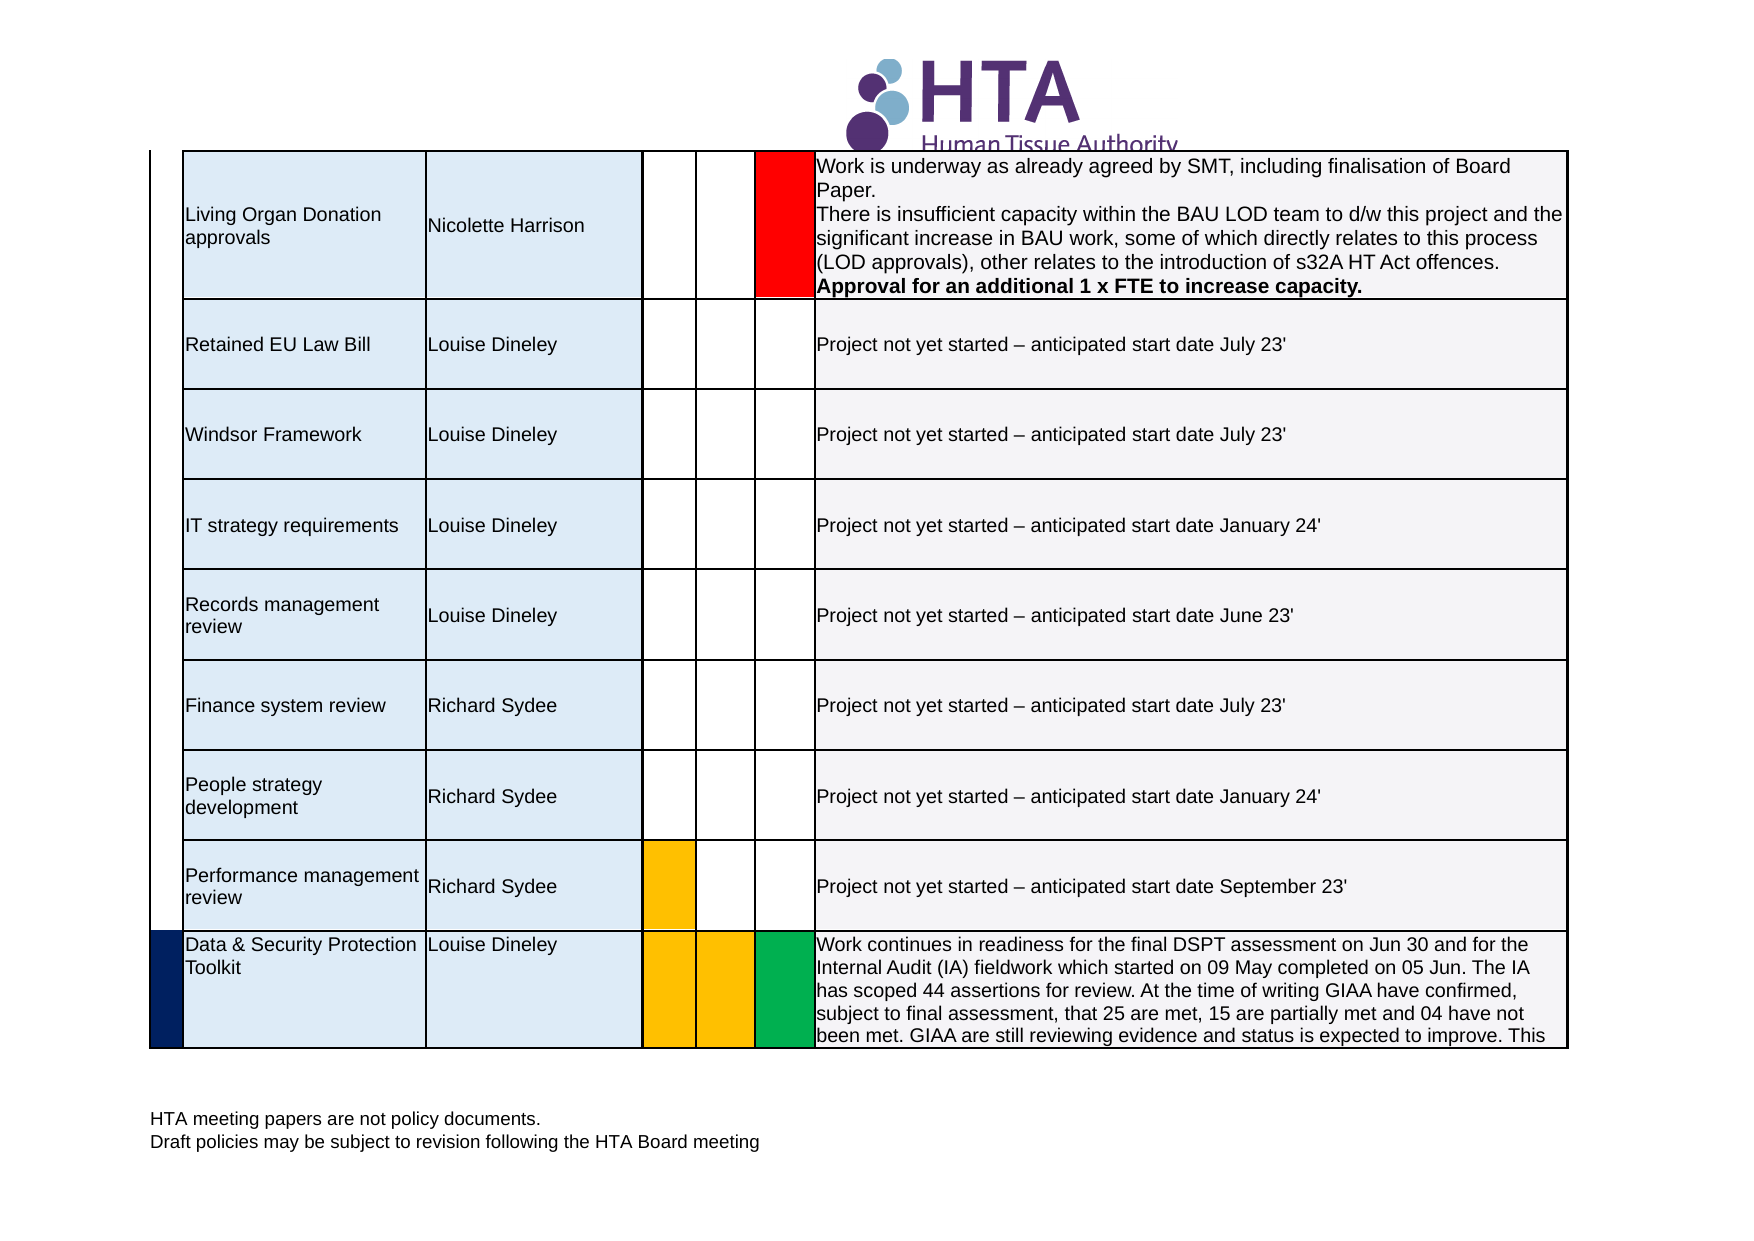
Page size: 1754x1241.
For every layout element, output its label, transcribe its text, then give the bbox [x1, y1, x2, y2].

table_cell Louise Dineley [427, 570, 641, 659]
table_cell Living Organ Donation approvals [184, 152, 425, 297]
table_cell [644, 661, 695, 749]
table_cell Richard Sydee [427, 841, 641, 929]
table_cell [756, 300, 814, 388]
table_cell [697, 570, 754, 659]
table_cell Project not yet started – anticipated start date July 23' [816, 300, 1566, 388]
table_cell [644, 480, 695, 568]
table_cell [697, 152, 754, 297]
table_cell [644, 751, 695, 839]
picture [846, 59, 1178, 150]
table_cell Performance management review [184, 841, 425, 929]
table_cell Louise Dineley [427, 480, 641, 568]
table_cell Work is underway as already agreed by SMT, including finalisation of Board Paper. There is insufficient capacity within the BAU LOD team to d/w this project and the significant increase in BAU work, some of which directly relates to this process (LOD approvals), other relates to the introduction of s32A HT Act offences. Approval for an additional 1 x FTE to increase capacity. [816, 152, 1566, 297]
table_cell [697, 390, 754, 478]
table_cell [756, 751, 814, 839]
table_cell Project not yet started – anticipated start date July 23' [816, 661, 1566, 749]
table_cell [756, 390, 814, 478]
table_cell [697, 300, 754, 388]
table_cell [644, 152, 695, 297]
table_cell [756, 570, 814, 659]
table_cell Project not yet started – anticipated start date September 23' [816, 841, 1566, 929]
table_cell Data & Security Protection Toolkit [184, 932, 425, 1047]
table_cell Richard Sydee [427, 661, 641, 749]
table_cell [756, 841, 814, 929]
table_cell [756, 661, 814, 749]
table_cell [697, 841, 754, 929]
table_cell [644, 932, 695, 1047]
table_cell Richard Sydee [427, 751, 641, 839]
table_cell People strategy development [184, 751, 425, 839]
table_cell [697, 480, 754, 568]
table_cell Louise Dineley [427, 300, 641, 388]
table_cell Project not yet started – anticipated start date January 24' [816, 751, 1566, 839]
table_cell [697, 751, 754, 839]
table_cell [644, 390, 695, 478]
table_cell Windsor Framework [184, 390, 425, 478]
table_cell [697, 932, 754, 1047]
table_cell [644, 570, 695, 659]
table_cell [151, 930, 182, 1047]
table_cell Nicolette Harrison [427, 152, 641, 297]
table_cell Louise Dineley [427, 390, 641, 478]
table_cell [644, 841, 695, 929]
table_cell Project not yet started – anticipated start date January 24' [816, 480, 1566, 568]
table_cell IT strategy requirements [184, 480, 425, 568]
table_cell Project not yet started – anticipated start date July 23' [816, 390, 1566, 478]
table_cell Project not yet started – anticipated start date June 23' [816, 570, 1566, 659]
table_cell Louise Dineley [427, 932, 641, 1047]
table_cell Retained EU Law Bill [184, 300, 425, 388]
table_cell [644, 300, 695, 388]
table_cell Records management review [184, 570, 425, 659]
table_cell [756, 480, 814, 568]
table_cell Finance system review [184, 661, 425, 749]
table_cell [697, 661, 754, 749]
table_cell [756, 932, 814, 1047]
table_cell [756, 152, 814, 297]
